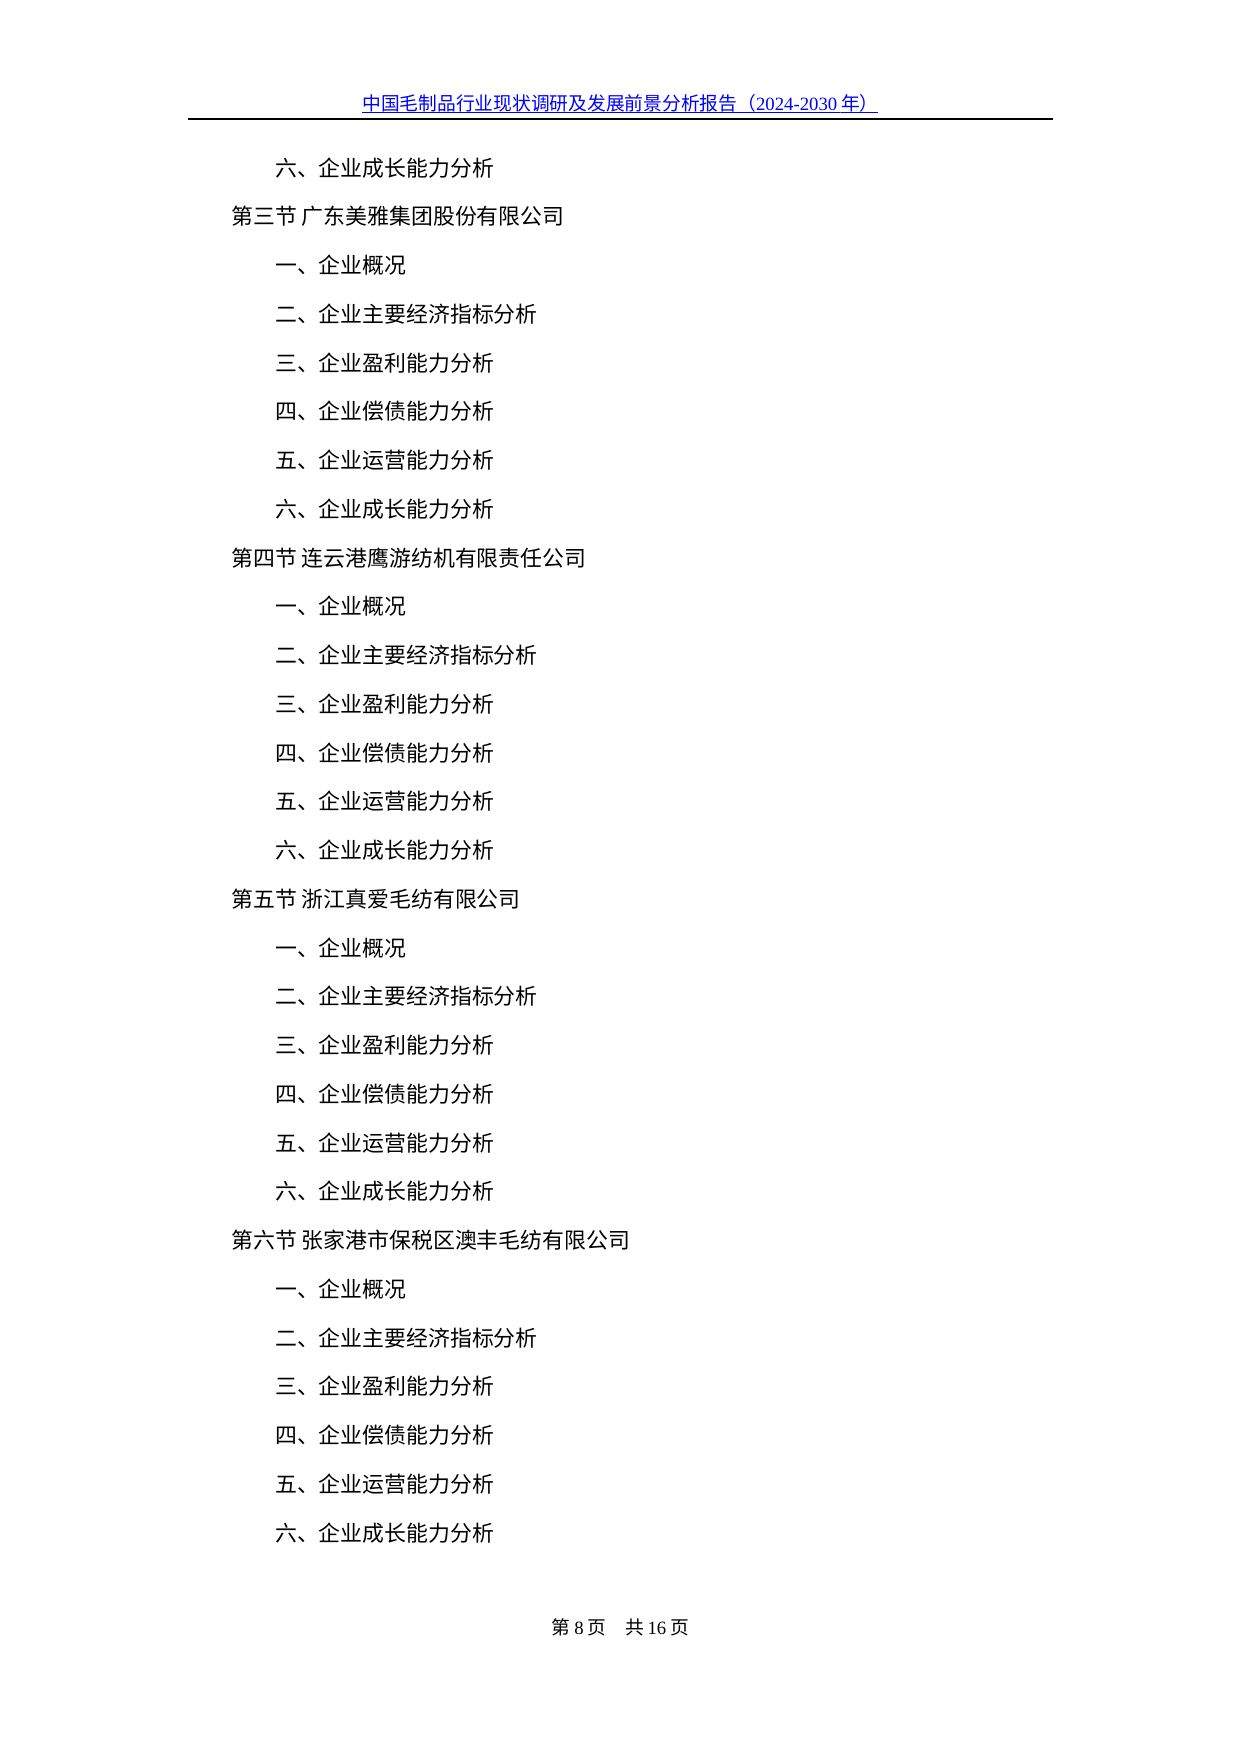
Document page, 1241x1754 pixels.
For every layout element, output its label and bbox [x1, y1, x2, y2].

text [187, 150, 1053, 1548]
